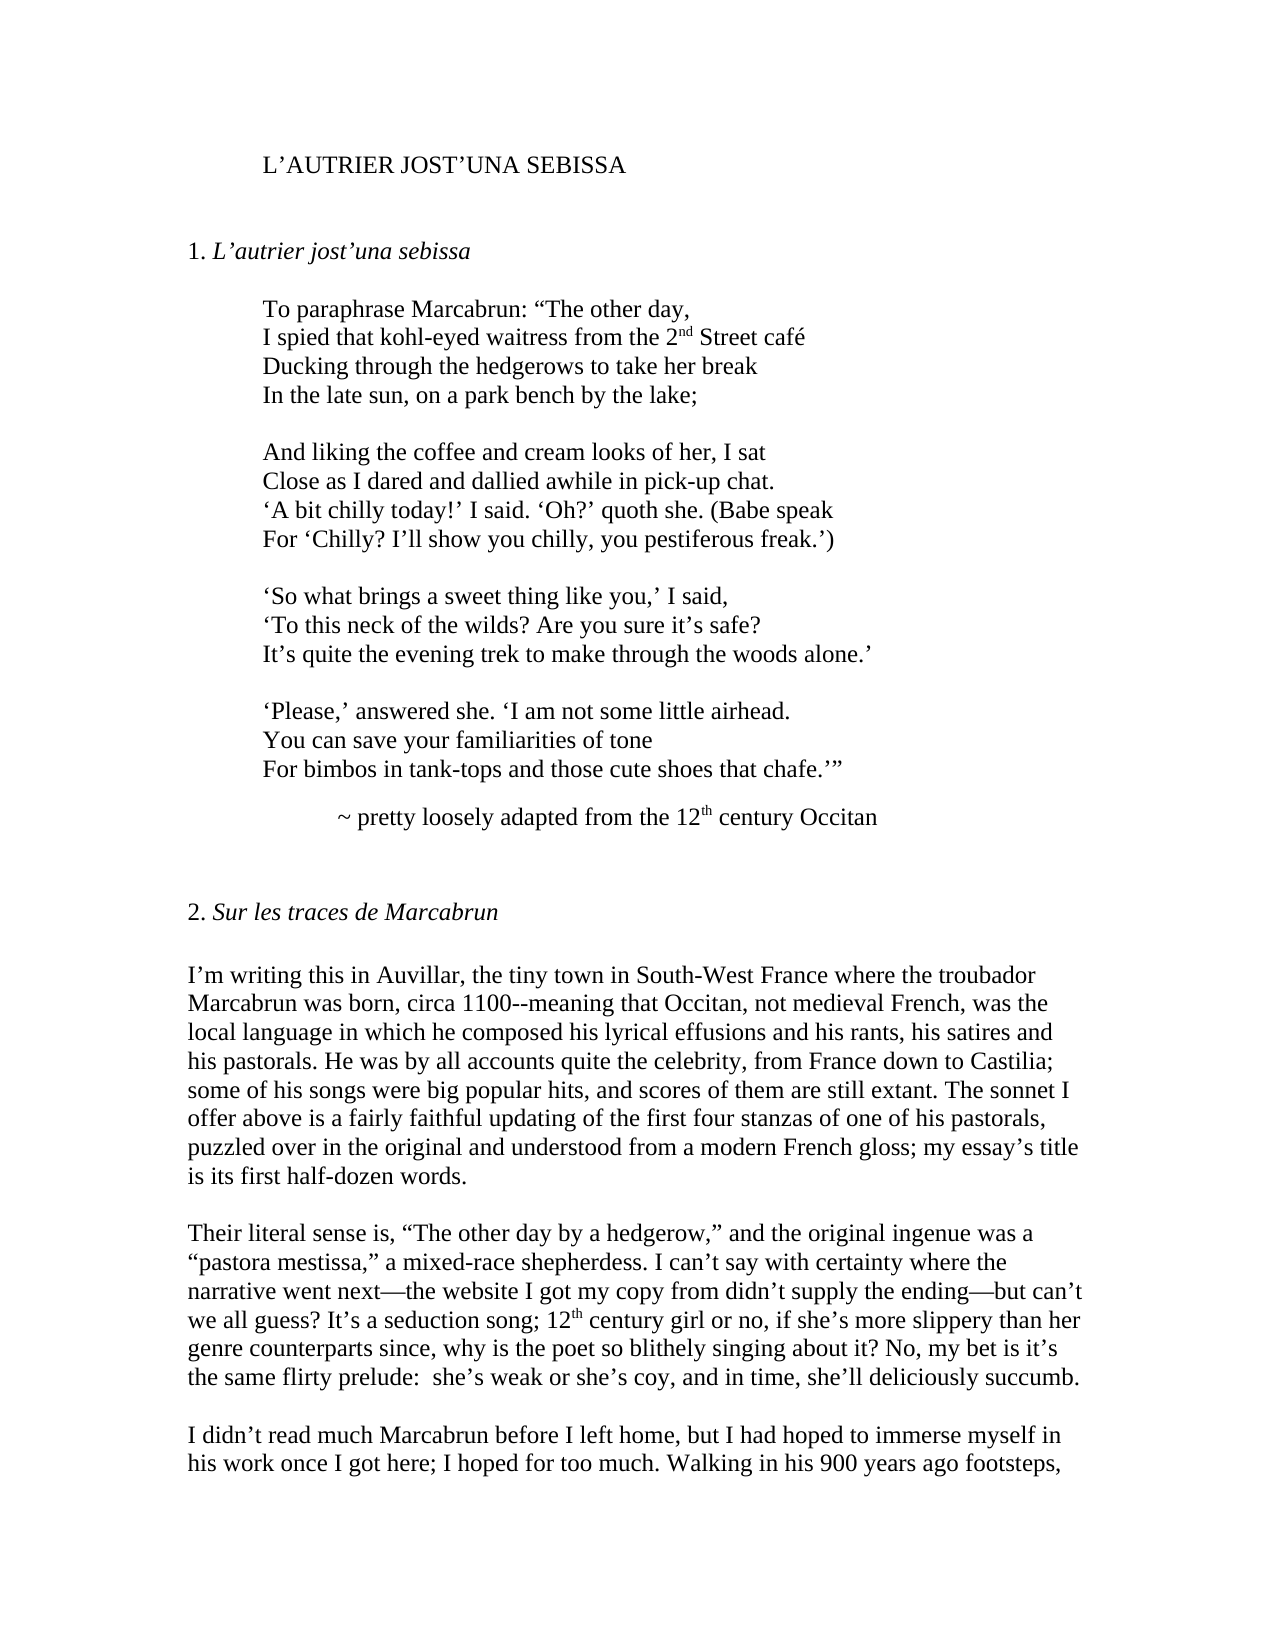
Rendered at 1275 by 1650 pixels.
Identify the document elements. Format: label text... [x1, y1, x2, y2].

text L’AUTRIER JOST’UNA SEBISSA [187, 150, 1087, 179]
text 1. L’autrier jost’una sebissa [187, 236, 1087, 265]
text And liking the coffee and cream looks of her, I sat [187, 437, 1087, 466]
text 2. Sur les traces de Marcabrun [187, 897, 1087, 926]
text ‘Please,’ answered she. ‘I am not some little airhead. [187, 696, 1087, 725]
text You can save your familiarities of tone [187, 725, 1087, 754]
text ‘A bit chilly today!’ I said. ‘Oh?’ quoth she. (Babe speak [187, 495, 1087, 524]
text ~ pretty loosely adapted from the 12th century Occitan [262, 802, 1087, 830]
text ‘To this neck of the wilds? Are you sure it’s safe? [187, 610, 1087, 639]
text Close as I dared and dallied awhile in pick-up chat. [187, 466, 1087, 495]
text It’s quite the evening trek to make through the woods alone.’ [187, 639, 1087, 667]
text I’m writing this in Auvillar, the tiny town in South-West France where the troubador Marcabrun was born, circa 1100--meaning that Occitan, not medieval French, was the local language in which he composed his lyrical effusions and his rants, his satires and his pastorals. He was by all accounts quite the celebrity, from France down to Castilia; some of his songs were big popular hits, and scores of them are still extant. The sonnet I offer above is a fairly faithful updating of the first four stanzas of one of his pastorals, puzzled over in the original and understood from a modern French gloss; my essay’s title is its first half-dozen words. [187, 960, 1087, 1190]
text Their literal sense is, “The other day by a hedgerow,” and the original ingenue was a “pastora mestissa,” a mixed-race shepherdess. I can’t say with certainty where the narrative went next—the website I got my copy from didn’t supply the ending—but can’t we all guess? It’s a seduction song; 12th century girl or no, if she’s more slippery than her genre counterparts since, why is the poet so blithely singing about it? No, my bet is it’s the same flirty prelude: she’s weak or she’s coy, and in time, she’ll deliciously succumb. [187, 1218, 1087, 1391]
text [187, 1420, 1087, 1477]
text For ‘Chilly? I’ll show you chilly, you pestiferous freak.’) [187, 524, 1087, 552]
text ‘So what brings a sweet thing like you,’ I said, [187, 581, 1087, 610]
text In the late sun, on a park bench by the lake; [187, 380, 1087, 409]
text To paraphrase Marcabrun: “The other day, [187, 294, 1087, 322]
text I spied that kohl-eyed waitress from the 2nd Street café [187, 322, 1087, 351]
text Ducking through the hedgerows to take her break [187, 351, 1087, 380]
text For bimbos in tank-tops and those cute shoes that chafe.’” [187, 754, 1087, 782]
